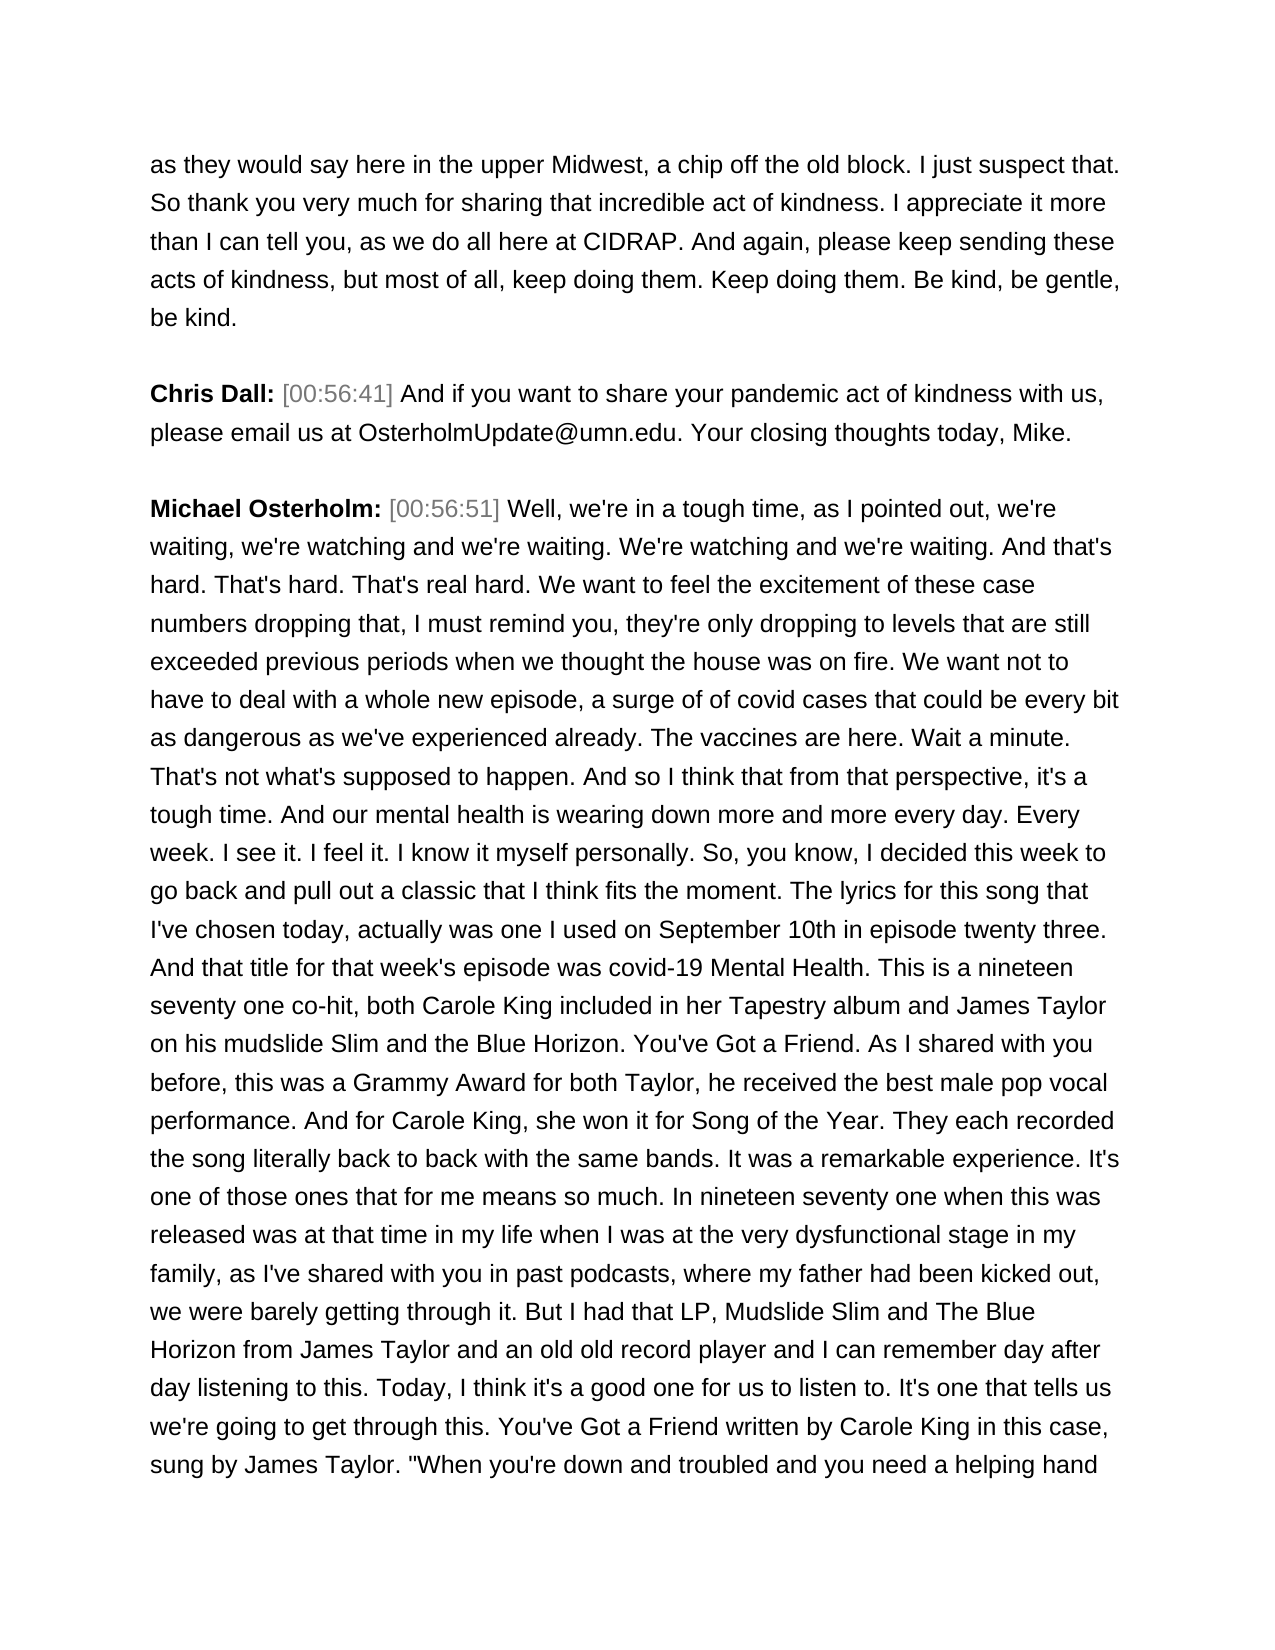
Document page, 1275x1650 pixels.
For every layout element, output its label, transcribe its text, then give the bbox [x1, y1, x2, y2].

text Chris Dall: [00:56:41] And if you want to share your pandemic act of kindness with us, please email us at OsterholmUpdate@umn.edu. Your closing thoughts today, Mike. [150, 379, 1125, 446]
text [150, 494, 1125, 1478]
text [150, 150, 1125, 332]
